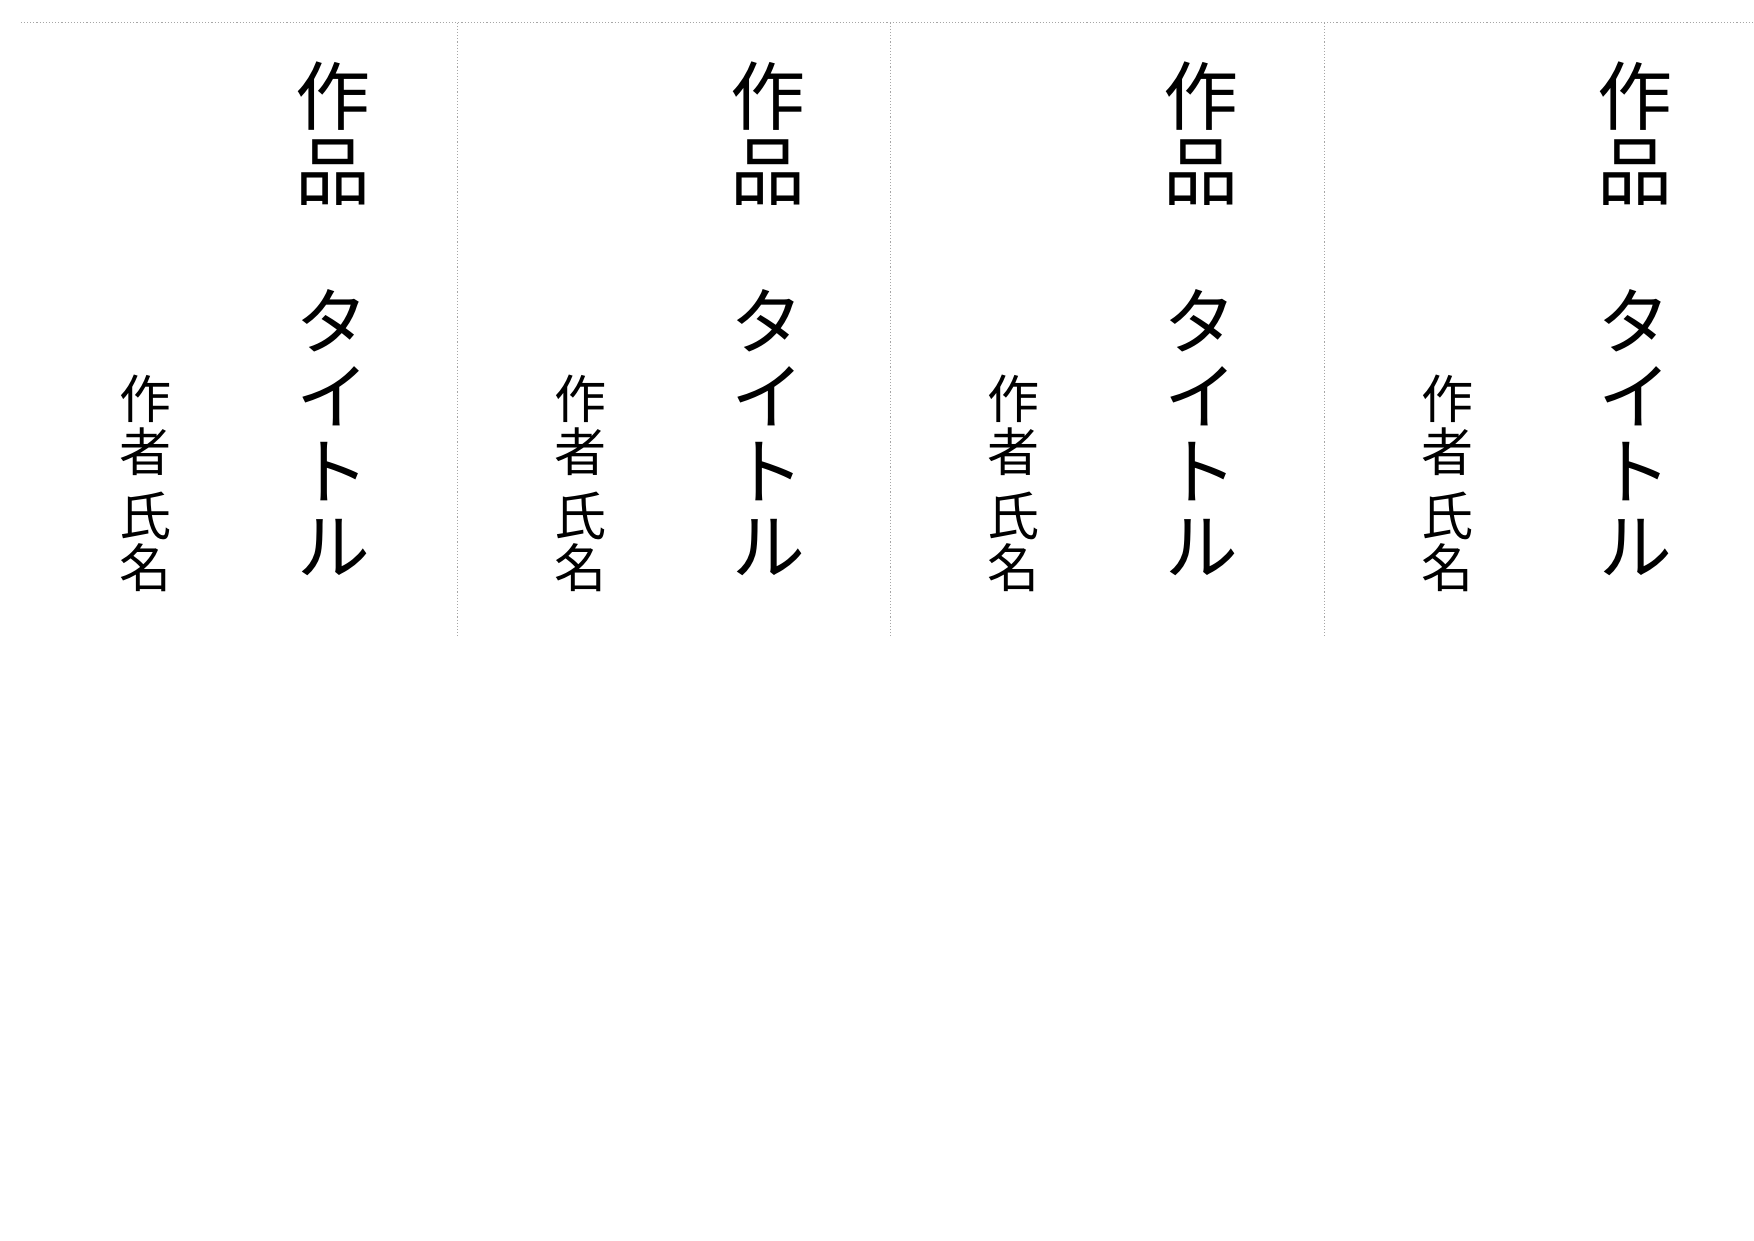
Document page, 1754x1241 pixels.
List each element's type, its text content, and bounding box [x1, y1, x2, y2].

table_cell 作品 タイトル 作者 氏名 [891, 22, 1324, 636]
table_cell 作品 タイトル 作者 氏名 [1324, 22, 1754, 636]
table_cell 作品 タイトル 作者 氏名 [458, 22, 891, 636]
table_cell 作品 タイトル 作者 氏名 [21, 22, 458, 636]
